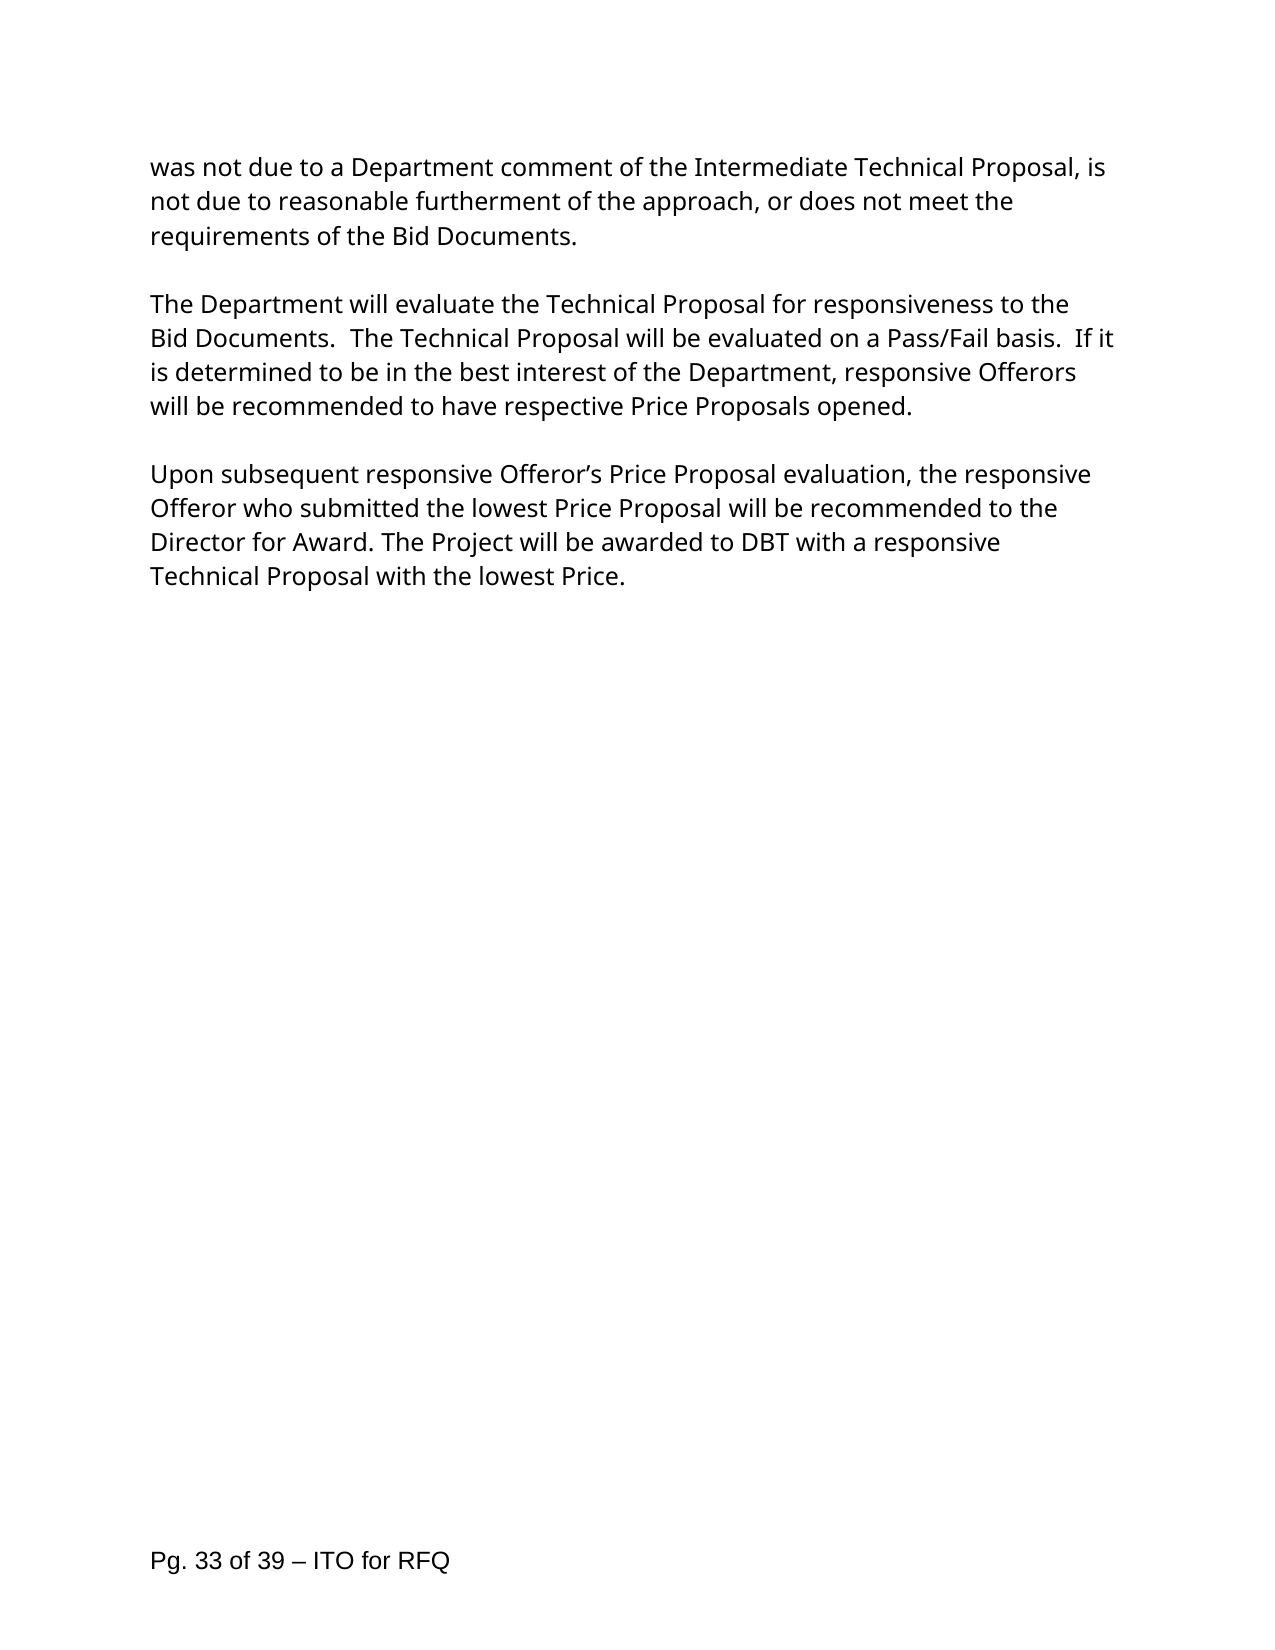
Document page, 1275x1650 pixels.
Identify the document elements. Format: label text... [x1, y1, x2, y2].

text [150, 150, 1114, 252]
text The Department will evaluate the Technical Proposal for responsiveness to the Bid Documents. The Technical Proposal will be evaluated on a Pass/Fail basis. If it is determined to be in the best interest of the Department, responsive Offerors will be recommended to have respective Price Proposals opened. [150, 286, 1114, 422]
text Upon subsequent responsive Offeror’s Price Proposal evaluation, the responsive Offeror who submitted the lowest Price Proposal will be recommended to the Director for Award. The Project will be awarded to DBT with a responsive Technical Proposal with the lowest Price. [150, 457, 1114, 593]
